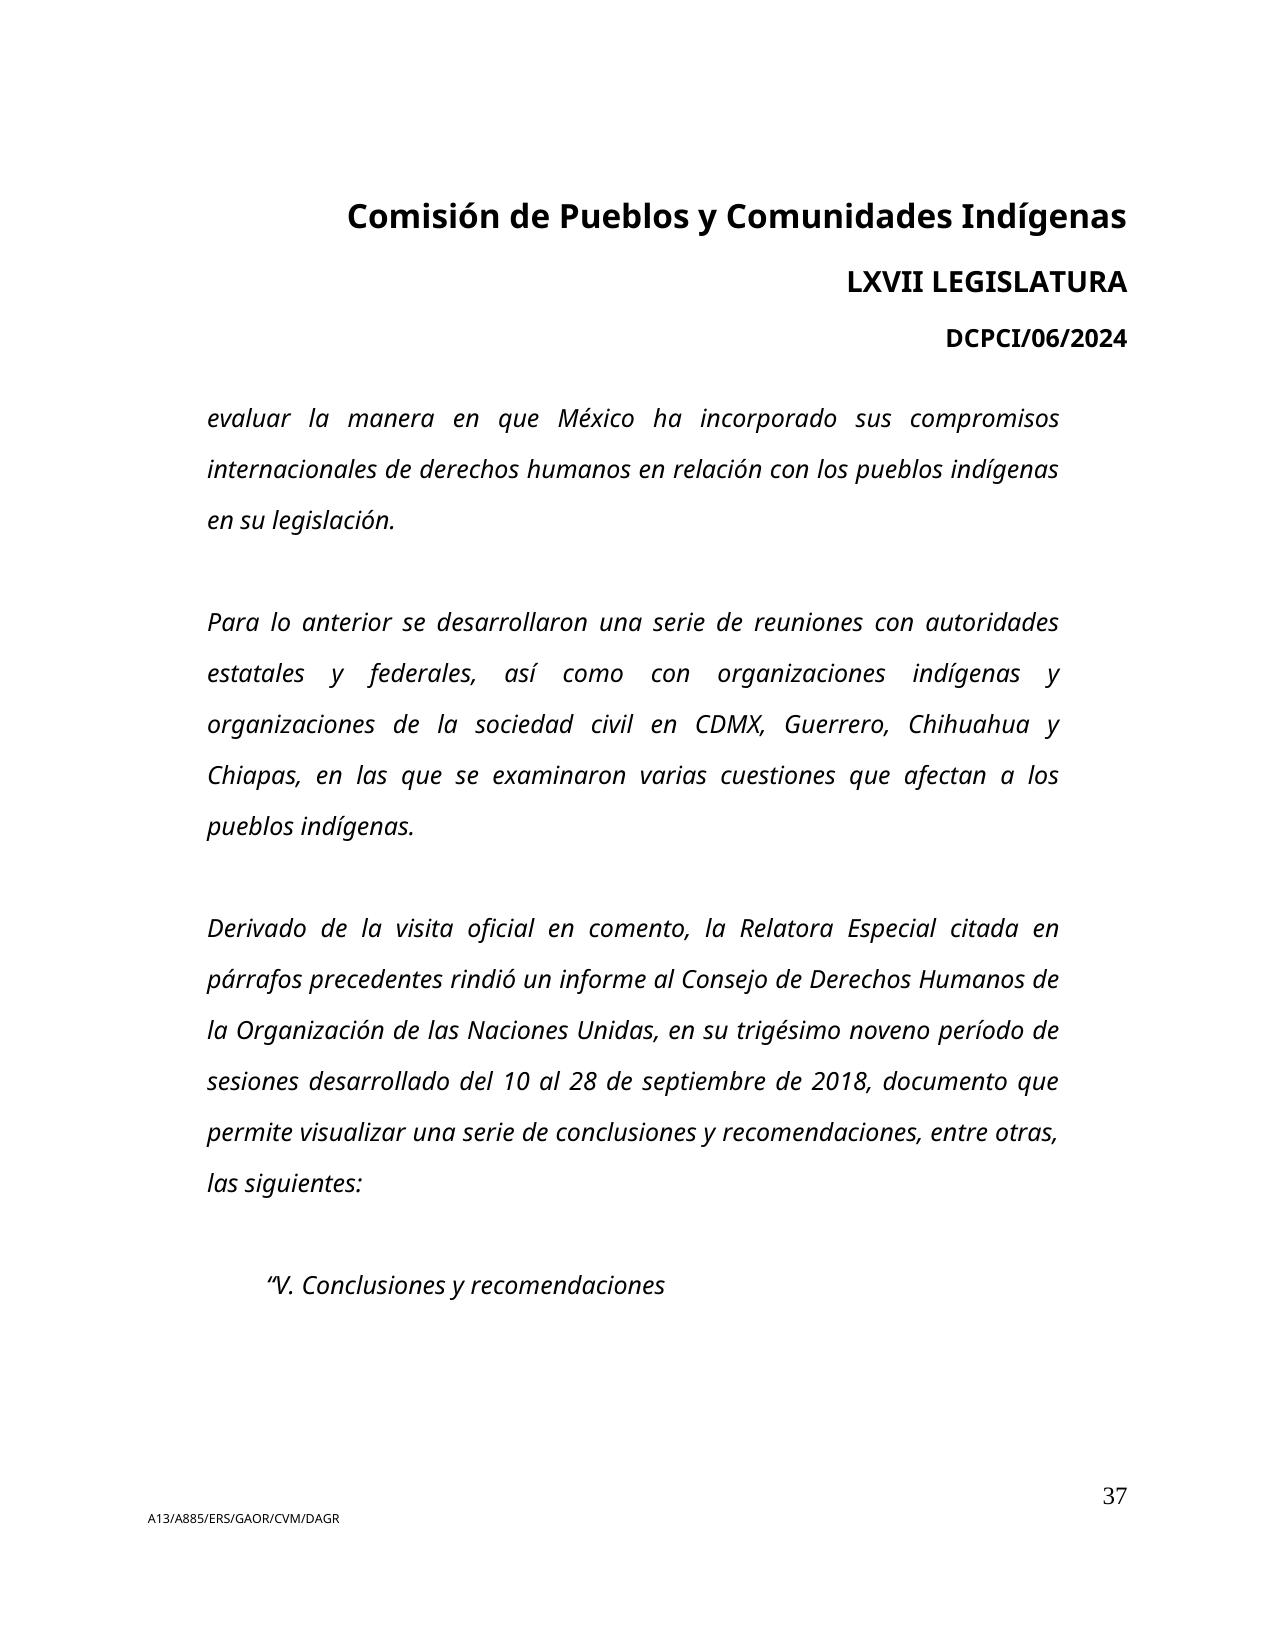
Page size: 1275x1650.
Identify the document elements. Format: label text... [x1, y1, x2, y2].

text Derivado de la visita oficial en comento, la Relatora Especial citada en párrafos precedentes rindió un informe al Consejo de Derechos Humanos de la Organización de las Naciones Unidas, en su trigésimo noveno período de sesiones desarrollado del 10 al 28 de septiembre de 2018, documento que permite visualizar una serie de conclusiones y recomendaciones, entre otras, las siguientes: [207, 911, 1063, 1200]
text “V. Conclusiones y recomendaciones [266, 1268, 1004, 1302]
text Para lo anterior se desarrollaron una serie de reuniones con autoridades estatales y federales, así como con organizaciones indígenas y organizaciones de la sociedad civil en CDMX, Guerrero, Chihuahua y Chiapas, en las que se examinaron varias cuestiones que afectan a los pueblos indígenas. [207, 604, 1063, 843]
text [207, 400, 1063, 536]
